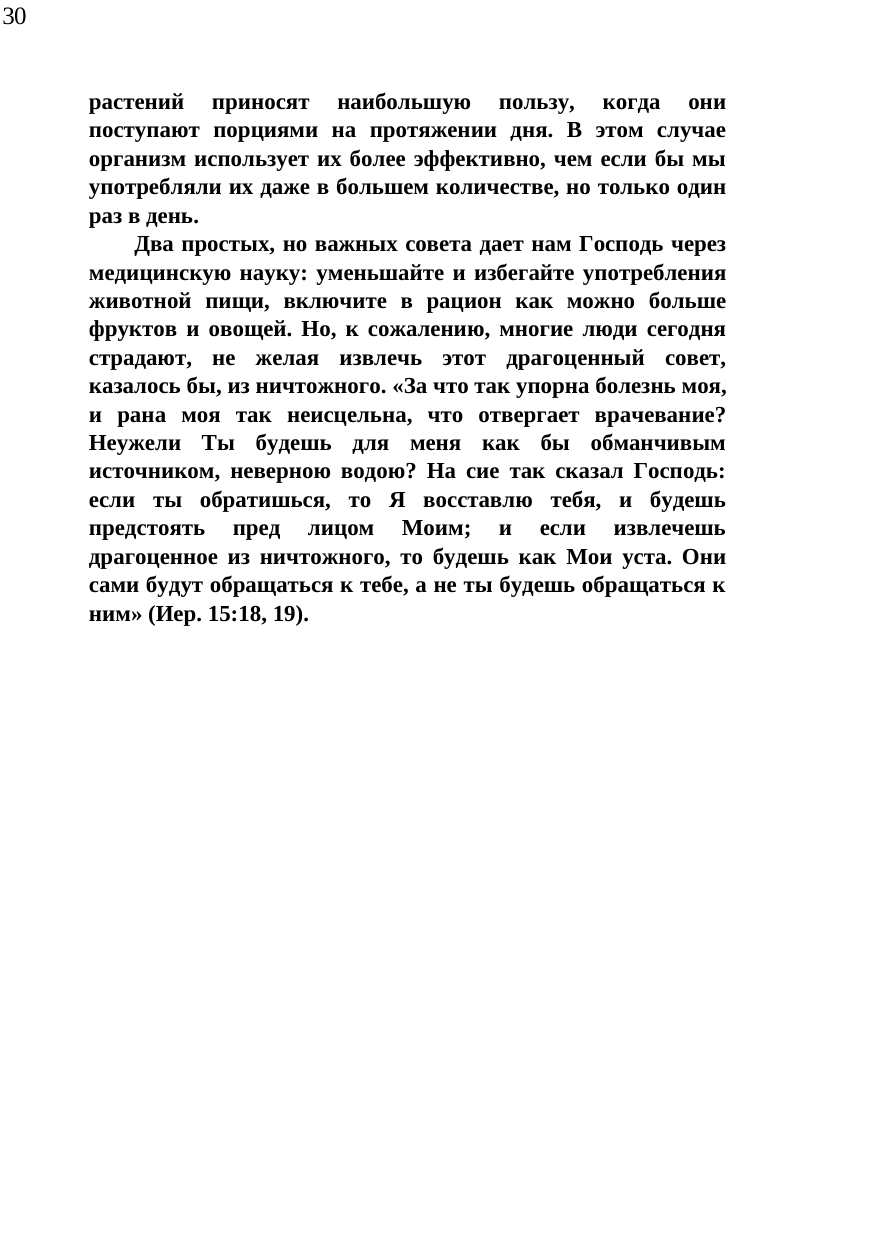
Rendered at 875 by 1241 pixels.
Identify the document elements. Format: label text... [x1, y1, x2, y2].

text растений приносят наибольшую пользу, когда они поступают порциями на протяжении дня. В этом случае организм использует их более эффективно, чем если бы мы употребляли их даже в большем количестве, но только один раз в день. [89, 88, 727, 228]
text Два простых, но важных совета дает нам Господь через медицинскую науку: уменьшайте и избегайте употребления животной пищи, включите в рацион как можно больше фруктов и овощей. Но, к сожалению, многие люди сегодня страдают, не желая извлечь этот драгоценный совет, казалось бы, из ничтожного. «За что так упорна болезнь моя, и рана моя так неисцельна, что отвергает врачевание? Неужели Ты будешь для меня как бы обманчивым источником, неверною водою? На сие так сказал Господь: если ты обратишься, то Я восставлю тебя, и будешь предстоять пред лицом Моим; и если извлечешь драгоценное из ничтожного, то будешь как Мои уста. Они сами будут обращаться к тебе, а не ты будешь обращаться к ним» (Иер. 15:18, 19). [89, 230, 727, 626]
